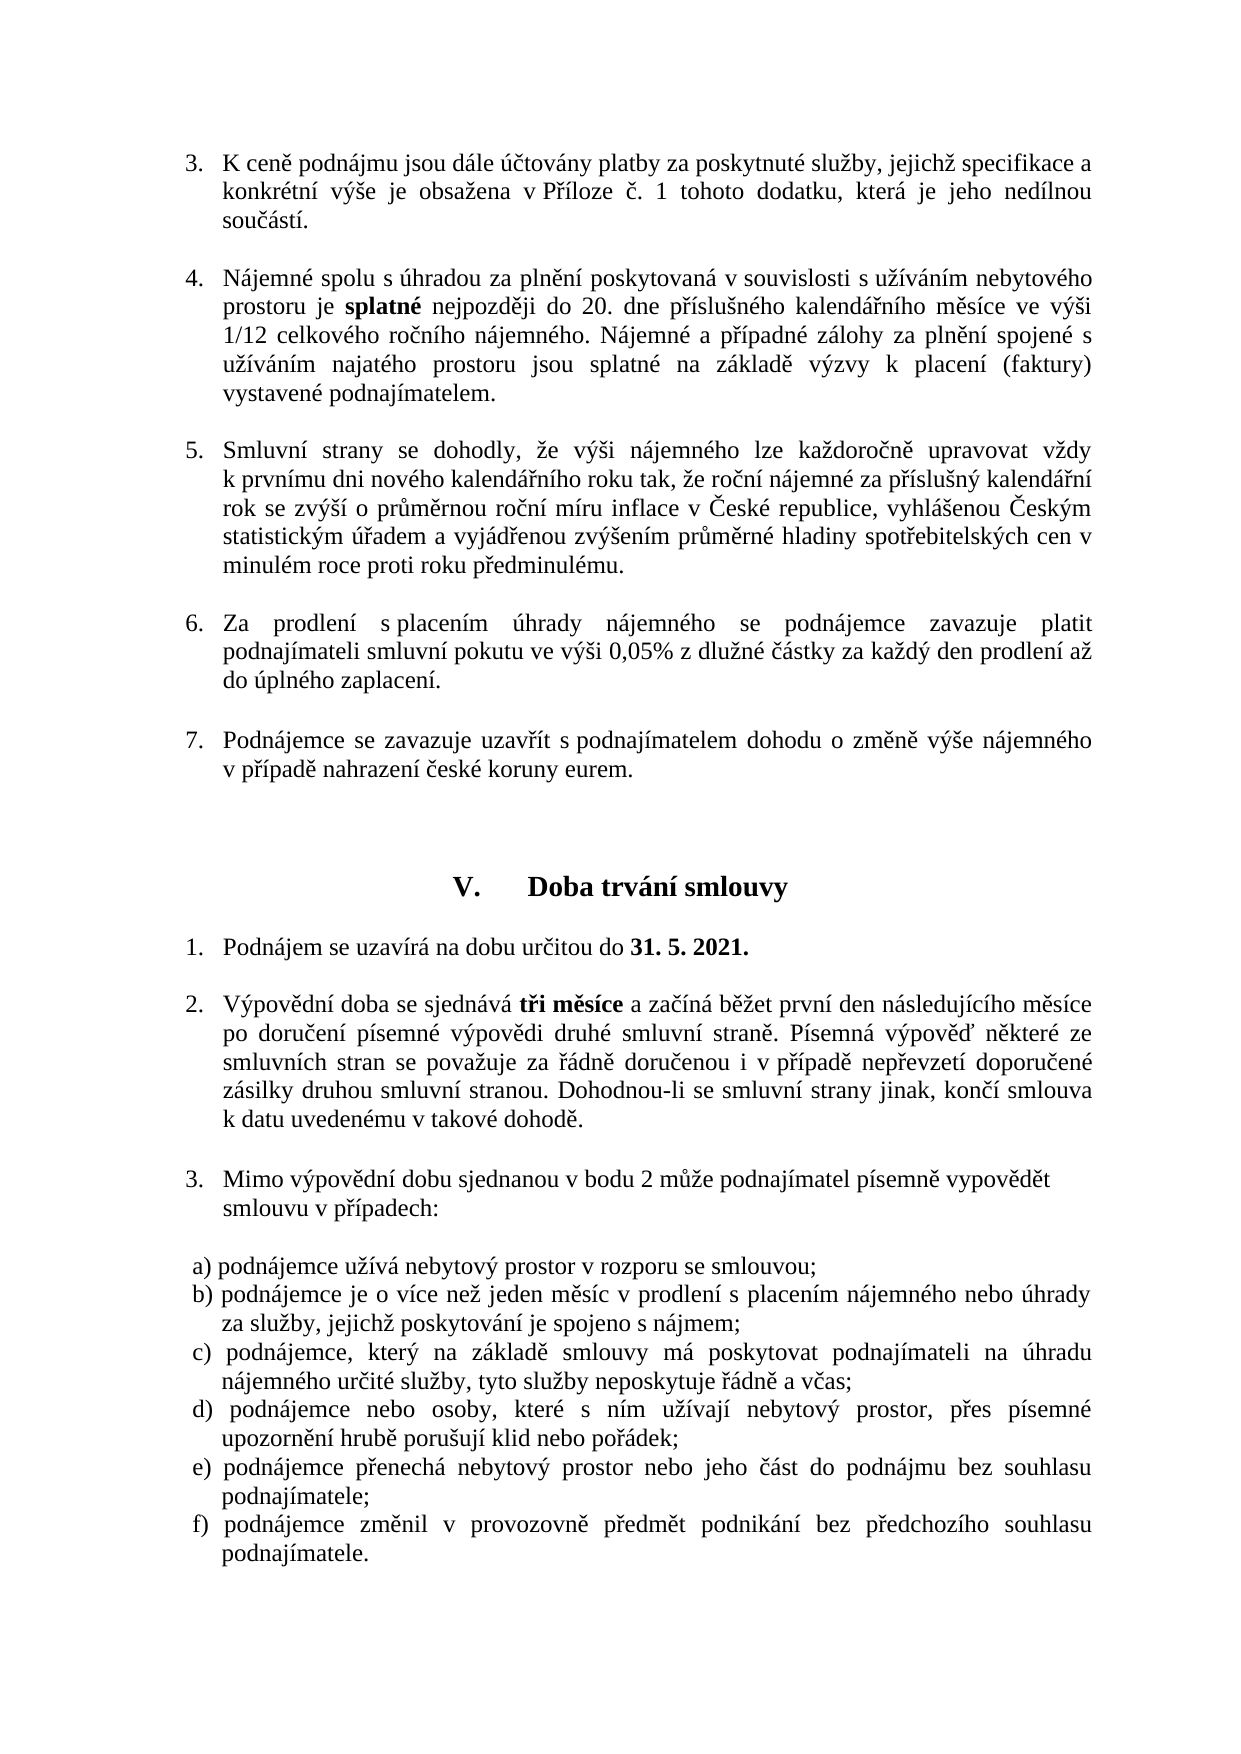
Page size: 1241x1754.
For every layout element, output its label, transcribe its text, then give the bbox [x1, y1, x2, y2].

list Podnájem se uzavírá na dobu určitou do 31. 5. 2021. [185, 932, 1093, 961]
text e) podnájemce přenechá nebytový prostor nebo jeho část do podnájmu bez souhlasu podnajímatele; [192, 1452, 1093, 1509]
list Výpovědní doba se sjednává tři měsíce a začíná běžet první den následujícího měsíce po doručení písemné výpovědi druhé smluvní straně. Písemná výpověď některé ze smluvních stran se považuje za řádně doručenou i v případě nepřevzetí doporučené zásilky druhou smluvní stranou. Dohodnou-li se smluvní strany jinak, končí smlouva k datu uvedenému v takové dohodě. [185, 989, 1093, 1133]
text a) podnájemce užívá nebytový prostor v rozporu se smlouvou; [192, 1251, 1093, 1279]
text c) podnájemce, který na základě smlouvy má poskytovat podnajímateli na úhradu nájemného určité služby, tyto služby neposkytuje řádně a včas; [192, 1337, 1093, 1394]
list Za prodlení s placením úhrady nájemného se podnájemce zavazuje platit podnajímateli smluvní pokutu ve výši 0,05% z dlužné částky za každý den prodlení až do úplného zaplacení. [185, 608, 1093, 694]
list Mimo výpovědní dobu sjednanou v bodu 2 může podnajímatel písemně vypovědět smlouvu v případech: [185, 1164, 1093, 1222]
text f) podnájemce změnil v provozovně předmět podnikání bez předchozího souhlasu podnajímatele. [192, 1509, 1093, 1567]
list K ceně podnájmu jsou dále účtovány platby za poskytnuté služby, jejichž specifikace a konkrétní výše je obsažena v Příloze č. 1 tohoto dodatku, která je jeho nedílnou součástí. [185, 148, 1093, 234]
list Nájemné spolu s úhradou za plnění poskytovaná v souvislosti s užíváním nebytového prostoru je splatné nejpozději do 20. dne příslušného kalendářního měsíce ve výši 1/12 celkového ročního nájemného. Nájemné a případné zálohy za plnění spojené s užíváním najatého prostoru jsou splatné na základě výzvy k placení (faktury) vystavené podnajímatelem. [185, 263, 1093, 406]
text d) podnájemce nebo osoby, které s ním užívají nebytový prostor, přes písemné upozornění hrubě porušují klid nebo pořádek; [192, 1394, 1093, 1452]
list Podnájemce se zavazuje uzavřít s podnajímatelem dohodu o změně výše nájemného v případě nahrazení české koruny eurem. [185, 725, 1093, 782]
list Smluvní strany se dohodly, že výši nájemného lze každoročně upravovat vždy k prvnímu dni nového kalendářního roku tak, že roční nájemné za příslušný kalendářní rok se zvýší o průměrnou roční míru inflace v České republice, vyhlášenou Českým statistickým úřadem a vyjádřenou zvýšením průměrné hladiny spotřebitelských cen v minulém roce proti roku předminulému. [185, 435, 1093, 579]
list Doba trvání smlouvy [148, 869, 1093, 903]
text b) podnájemce je o více než jeden měsíc v prodlení s placením nájemného nebo úhrady za služby, jejichž poskytování je spojeno s nájmem; [192, 1279, 1093, 1337]
